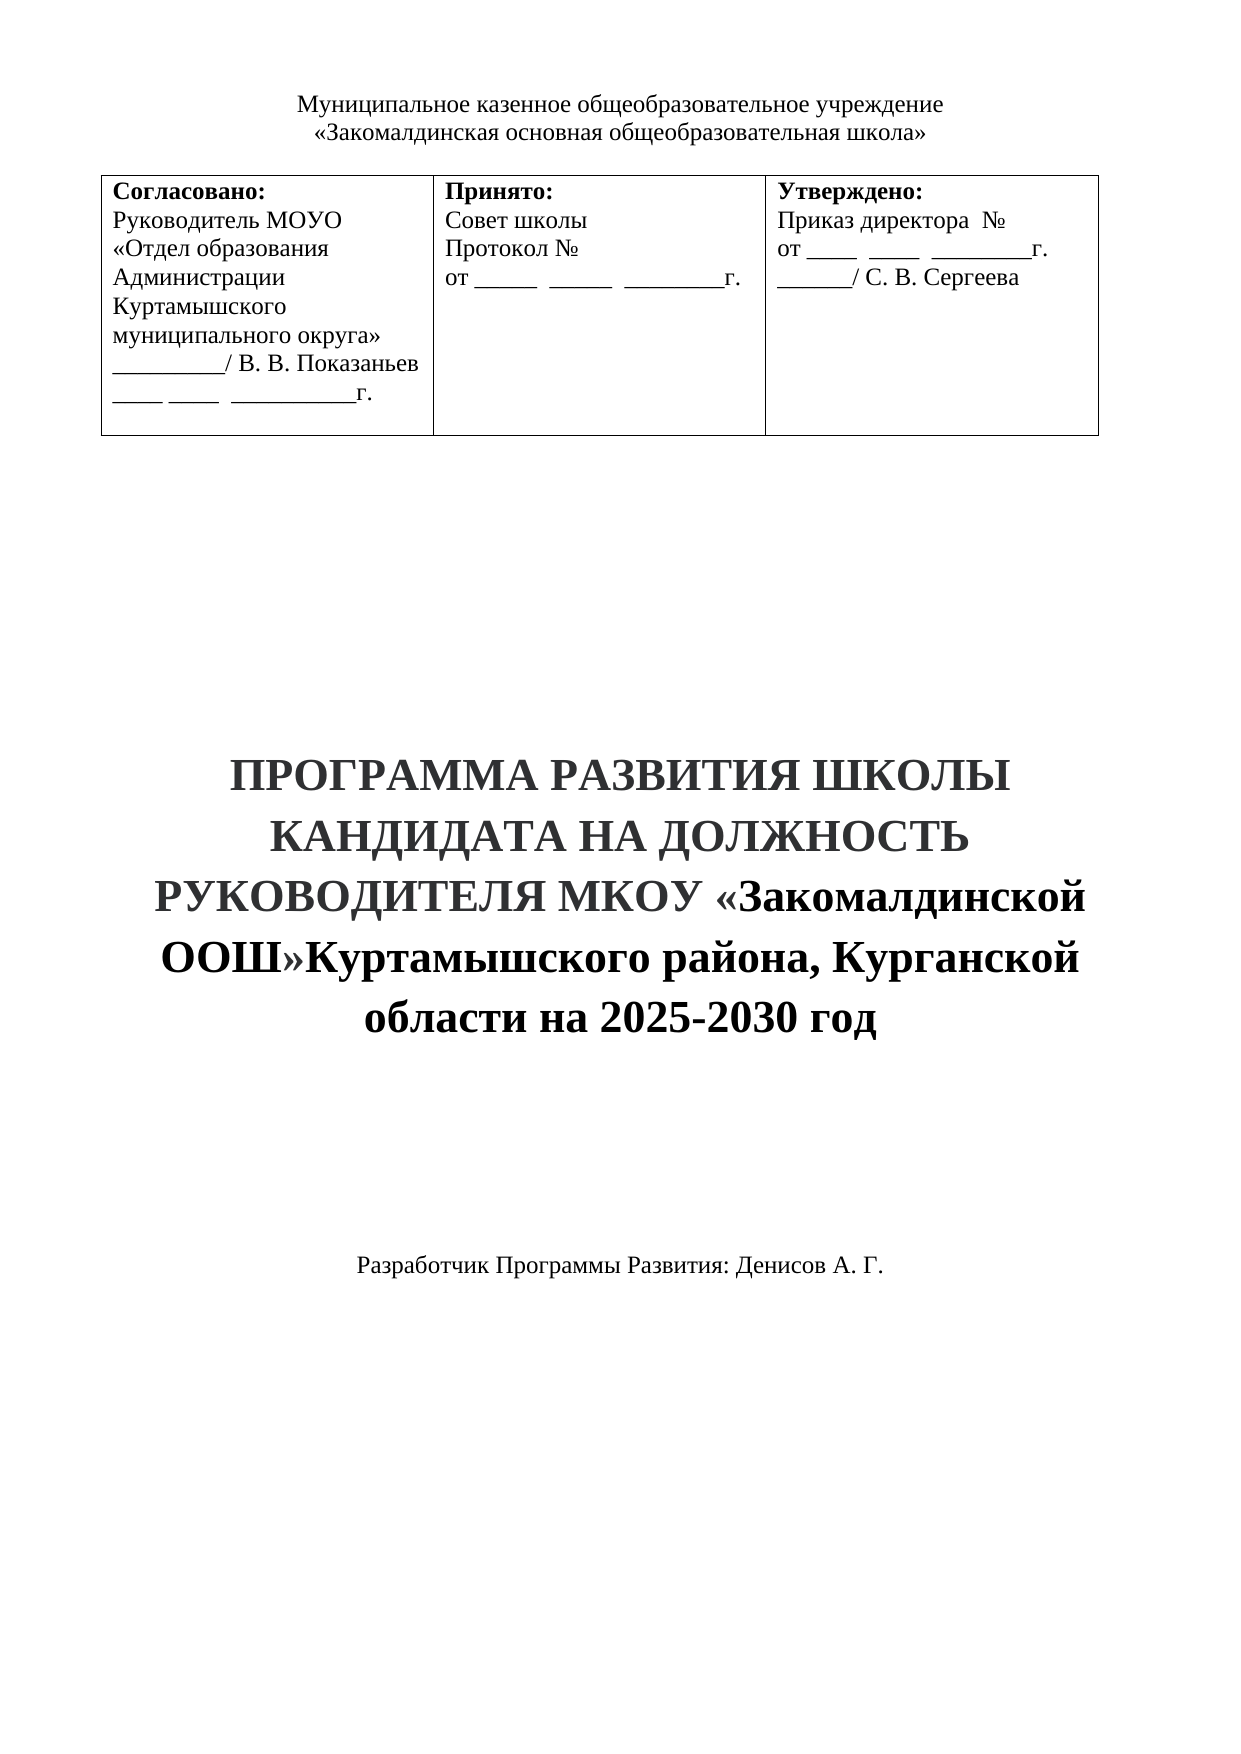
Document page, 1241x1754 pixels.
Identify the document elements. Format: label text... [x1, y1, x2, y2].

table_header Утверждено: Приказ директора № от ____ ____ ________г. ______/ С. В. Сергеева [766, 176, 1098, 435]
text «Закомалдинская основная общеобразовательная школа» [112, 117, 1128, 146]
text Муниципальное казенное общеобразовательное учреждение [112, 89, 1128, 117]
table_header Принято: Совет школы Протокол № от _____ _____ ________г. [434, 176, 765, 435]
text Разработчик Программы Развития: Денисов А. Г. [112, 1250, 1128, 1278]
text ПРОГРАММА РАЗВИТИЯ ШКОЛЫ КАНДИДАТА НА ДОЛЖНОСТЬ руководителя МКОУ «Закомалдинской ООШ»Куртамышского района, Курганской области на 2025-2030 год [112, 748, 1128, 1043]
table_header Согласовано: Руководитель МОУО «Отдел образования Администрации Куртамышского муниципального округа» _________/ В. В. Показаньев ____ ____ __________г. [102, 176, 433, 435]
